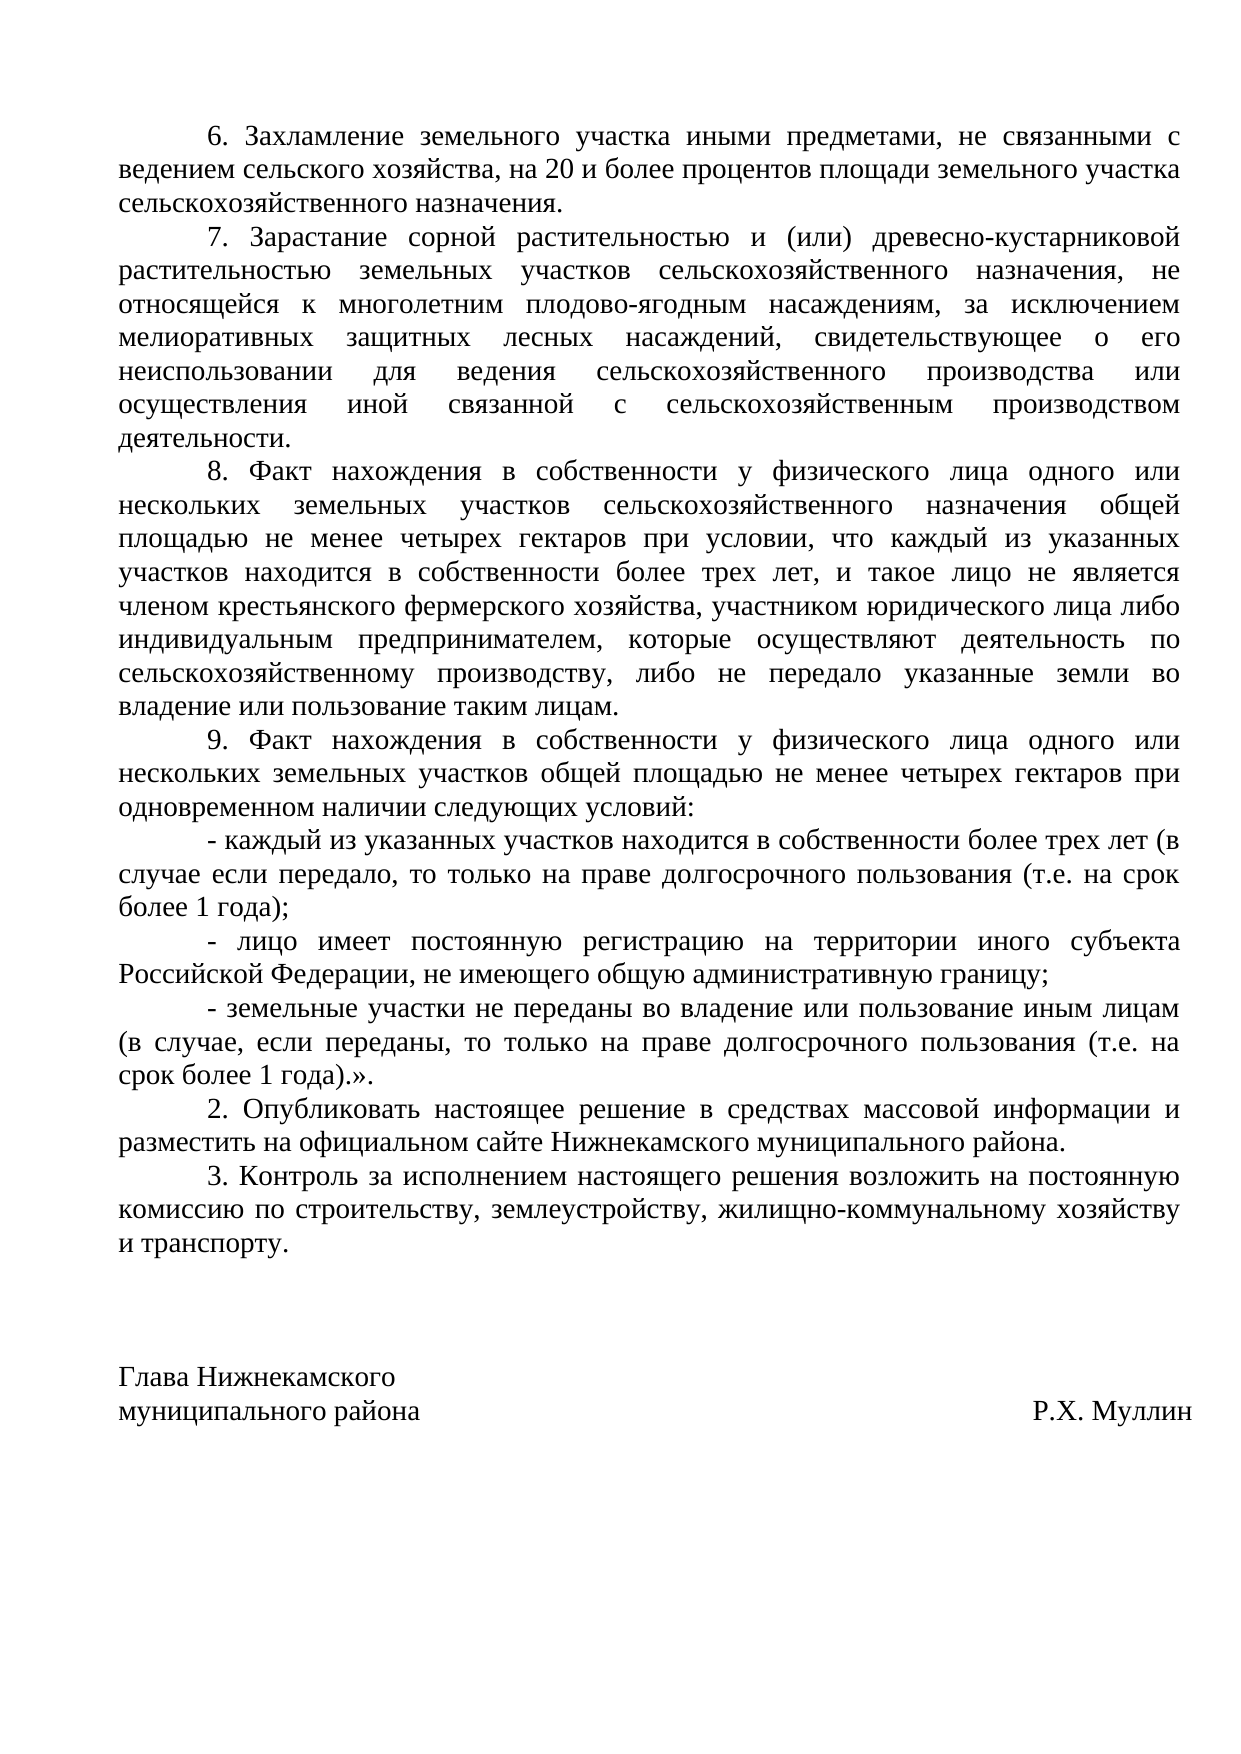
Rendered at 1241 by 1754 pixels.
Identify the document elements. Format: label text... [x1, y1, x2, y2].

text 2. Опубликовать настоящее решение в средствах массовой информации и разместить на официальном сайте Нижнекамского муниципального района. [118, 1091, 1181, 1158]
text 8. Факт нахождения в собственности у физического лица одного или нескольких земельных участков сельскохозяйственного назначения общей площадью не менее четырех гектаров при условии, что каждый из указанных участков находится в собственности более трех лет, и такое лицо не является членом крестьянского фермерского хозяйства, участником юридического лица либо индивидуальным предпринимателем, которые осуществляют деятельность по сельскохозяйственному производству, либо не передало указанные земли во владение или пользование таким лицам. [118, 453, 1181, 722]
text Глава Нижнекамского [118, 1359, 1196, 1393]
text 9. Факт нахождения в собственности у физического лица одного или нескольких земельных участков общей площадью не менее четырех гектаров при одновременном наличии следующих условий: [118, 722, 1181, 822]
text - лицо имеет постоянную регистрацию на территории иного субъекта Российской Федерации, не имеющего общую административную границу; [118, 923, 1181, 990]
text - каждый из указанных участков находится в собственности более трех лет (в случае если передало, то только на праве долгосрочного пользования (т.е. на срок более 1 года); [118, 822, 1181, 923]
text 3. Контроль за исполнением настоящего решения возложить на постоянную комиссию по строительству, землеустройству, жилищно-коммунальному хозяйству и транспорту. [118, 1158, 1181, 1258]
text 6. Захламление земельного участка иными предметами, не связанными с ведением сельского хозяйства, на 20 и более процентов площади земельного участка сельскохозяйственного назначения. [118, 118, 1181, 219]
text - земельные участки не переданы во владение или пользование иным лицам (в случае, если переданы, то только на праве долгосрочного пользования (т.е. на срок более 1 года).». [118, 990, 1181, 1091]
text 7. Зарастание сорной растительностью и (или) древесно-кустарниковой растительностью земельных участков сельскохозяйственного назначения, не относящейся к многолетним плодово-ягодным насаждениям, за исключением мелиоративных защитных лесных насаждений, свидетельствующее о его неиспользовании для ведения сельскохозяйственного производства или осуществления иной связанной с сельскохозяйственным производством деятельности. [118, 219, 1181, 453]
text муниципального района Р.Х. Муллин [118, 1393, 1196, 1426]
